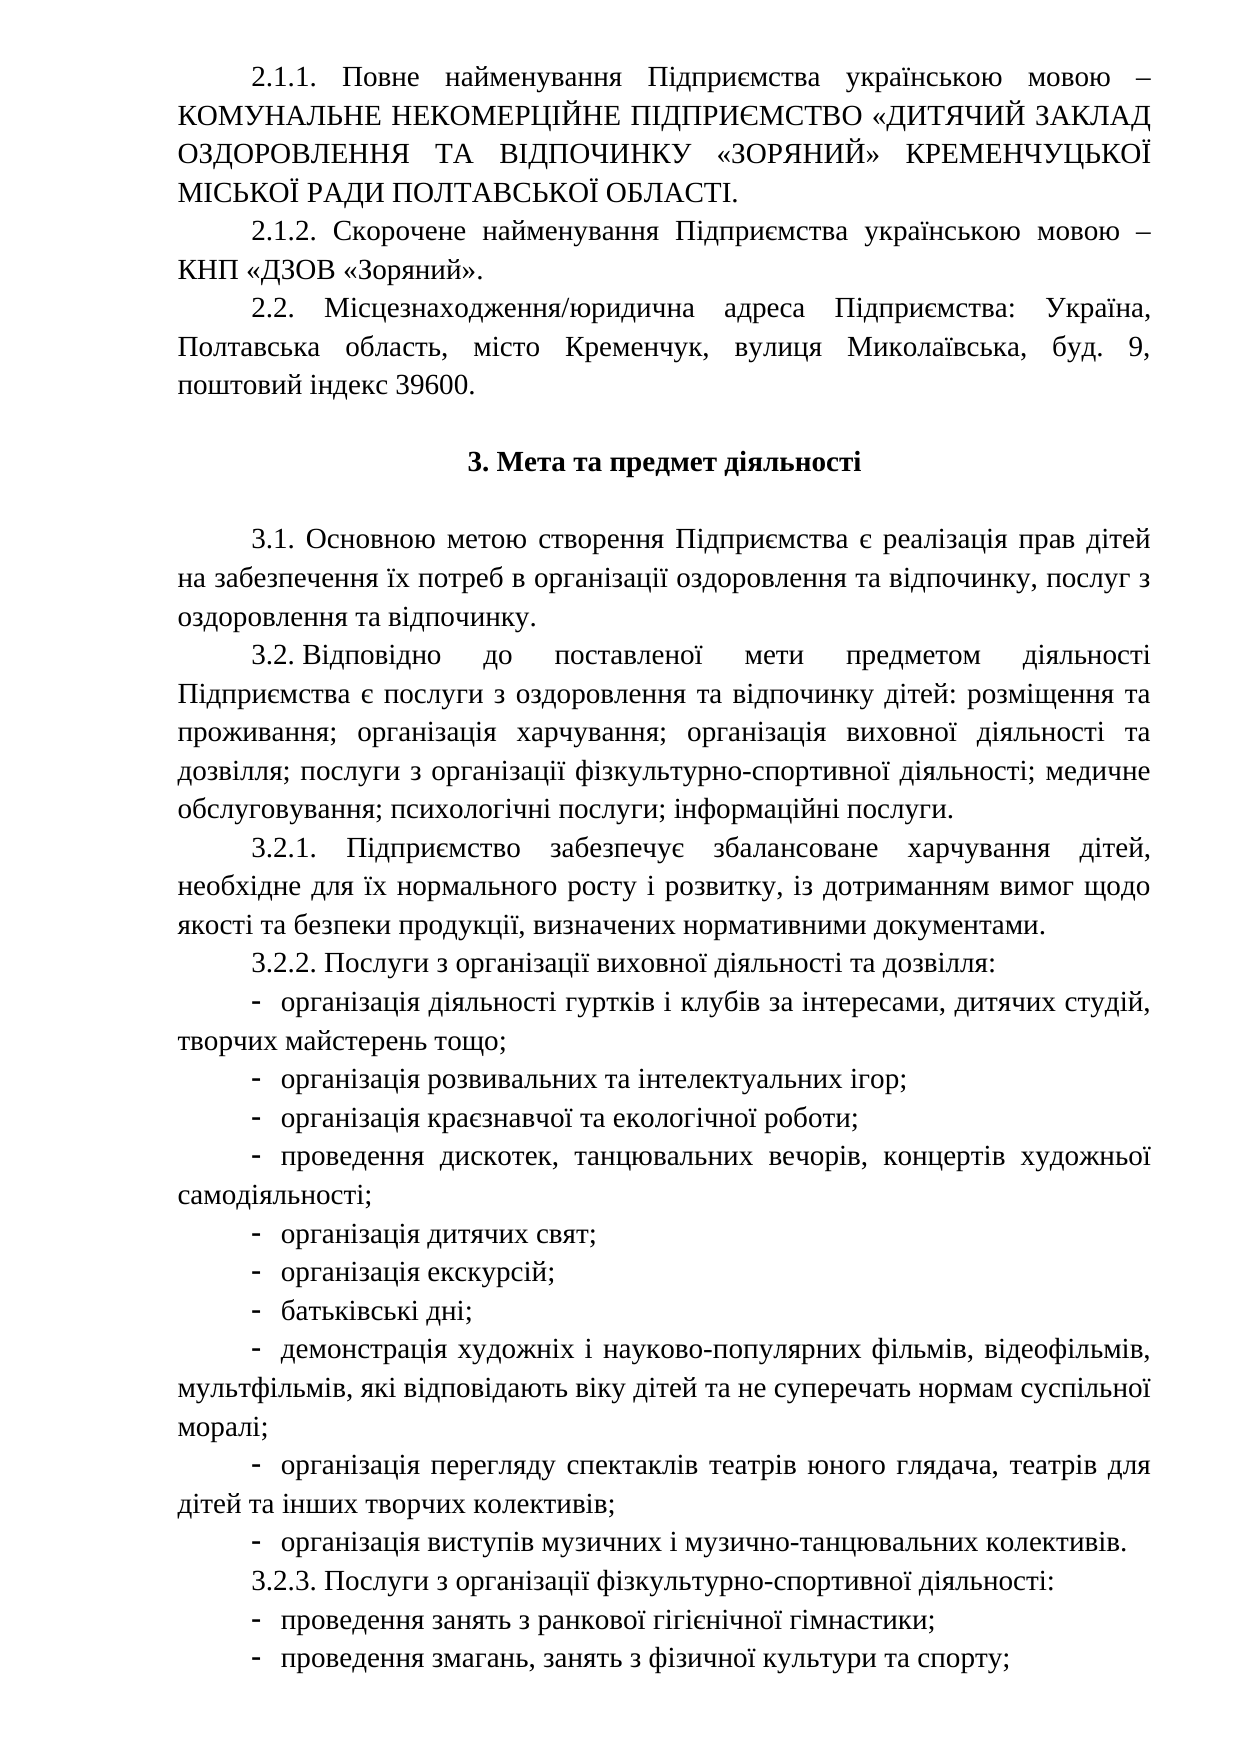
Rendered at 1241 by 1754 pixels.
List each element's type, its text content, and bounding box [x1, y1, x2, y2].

list проведення змагань, занять з фізичної культури та спорту; [177, 1640, 1152, 1674]
text 3.2.1. Підприємство забезпечує збалансоване харчування дітей, необхідне для їх нормального росту і розвитку, із дотриманням вимог щодо якості та безпеки продукції, визначених нормативними документами. [177, 830, 1152, 941]
list проведення дискотек, танцювальних вечорів, концертів художньої самодіяльності; [177, 1138, 1152, 1211]
list батьківські дні; [177, 1293, 1152, 1327]
text 2.1.2. Скорочене найменування Підприємства українською мовою – КНП «ДЗОВ «Зоряний». [177, 213, 1152, 285]
list організація краєзнавчої та екологічної роботи; [177, 1100, 1152, 1133]
text 3.2.3. Послуги з організації фізкультурно-спортивної діяльності: [177, 1563, 1152, 1597]
text 3.1. Основною метою створення Підприємства є реалізація прав дітей на забезпечення їх потреб в організації оздоровлення та відпочинку, послуг з оздоровлення та відпочинку. [177, 522, 1152, 632]
list організація перегляду спектаклів театрів юного глядача, театрів для дітей та інших творчих колективів; [177, 1447, 1152, 1519]
list організація екскурсій; [177, 1254, 1152, 1288]
list організація дитячих свят; [177, 1216, 1152, 1249]
text 2.1.1. Повне найменування Підприємства українською мовою – КОМУНАЛЬНЕ НЕКОМЕРЦІЙНЕ ПІДПРИЄМСТВО «ДИТЯЧИЙ ЗАКЛАД ОЗДОРОВЛЕННЯ ТА ВІДПОЧИНКУ «ЗОРЯНИЙ» КРЕМЕНЧУЦЬКОЇ МІСЬКОЇ РАДИ ПОЛТАВСЬКОЇ ОБЛАСТІ. [177, 59, 1152, 208]
list проведення занять з ранкової гігієнічної гімнастики; [177, 1602, 1152, 1635]
text 3.2.2. Послуги з організації виховної діяльності та дозвілля: [177, 946, 1152, 979]
list організація виступів музичних і музично-танцювальних колективів. [177, 1524, 1152, 1558]
text 3.2. Відповідно до поставленої мети предметом діяльності Підприємства є послуги з оздоровлення та відпочинку дітей: розміщення та проживання; організація харчування; організація виховної діяльності та дозвілля; послуги з організації фізкультурно-спортивної діяльності; медичне обслуговування; психологічні послуги; інформаційні послуги. [177, 637, 1152, 825]
list демонстрація художніх і науково-популярних фільмів, відеофільмів, мультфільмів, які відповідають віку дітей та не суперечать нормам суспільної моралі; [177, 1332, 1152, 1442]
text 3. Мета та предмет діяльності [177, 444, 1152, 478]
list організація діяльності гуртків і клубів за інтересами, дитячих студій, творчих майстерень тощо; [177, 984, 1152, 1056]
list організація розвивальних та інтелектуальних ігор; [177, 1061, 1152, 1095]
text 2.2. Місцезнаходження/юридична адреса Підприємства: Україна, Полтавська область, місто Кременчук, вулиця Миколаївська, буд. 9, поштовий індекс 39600. [177, 290, 1152, 401]
